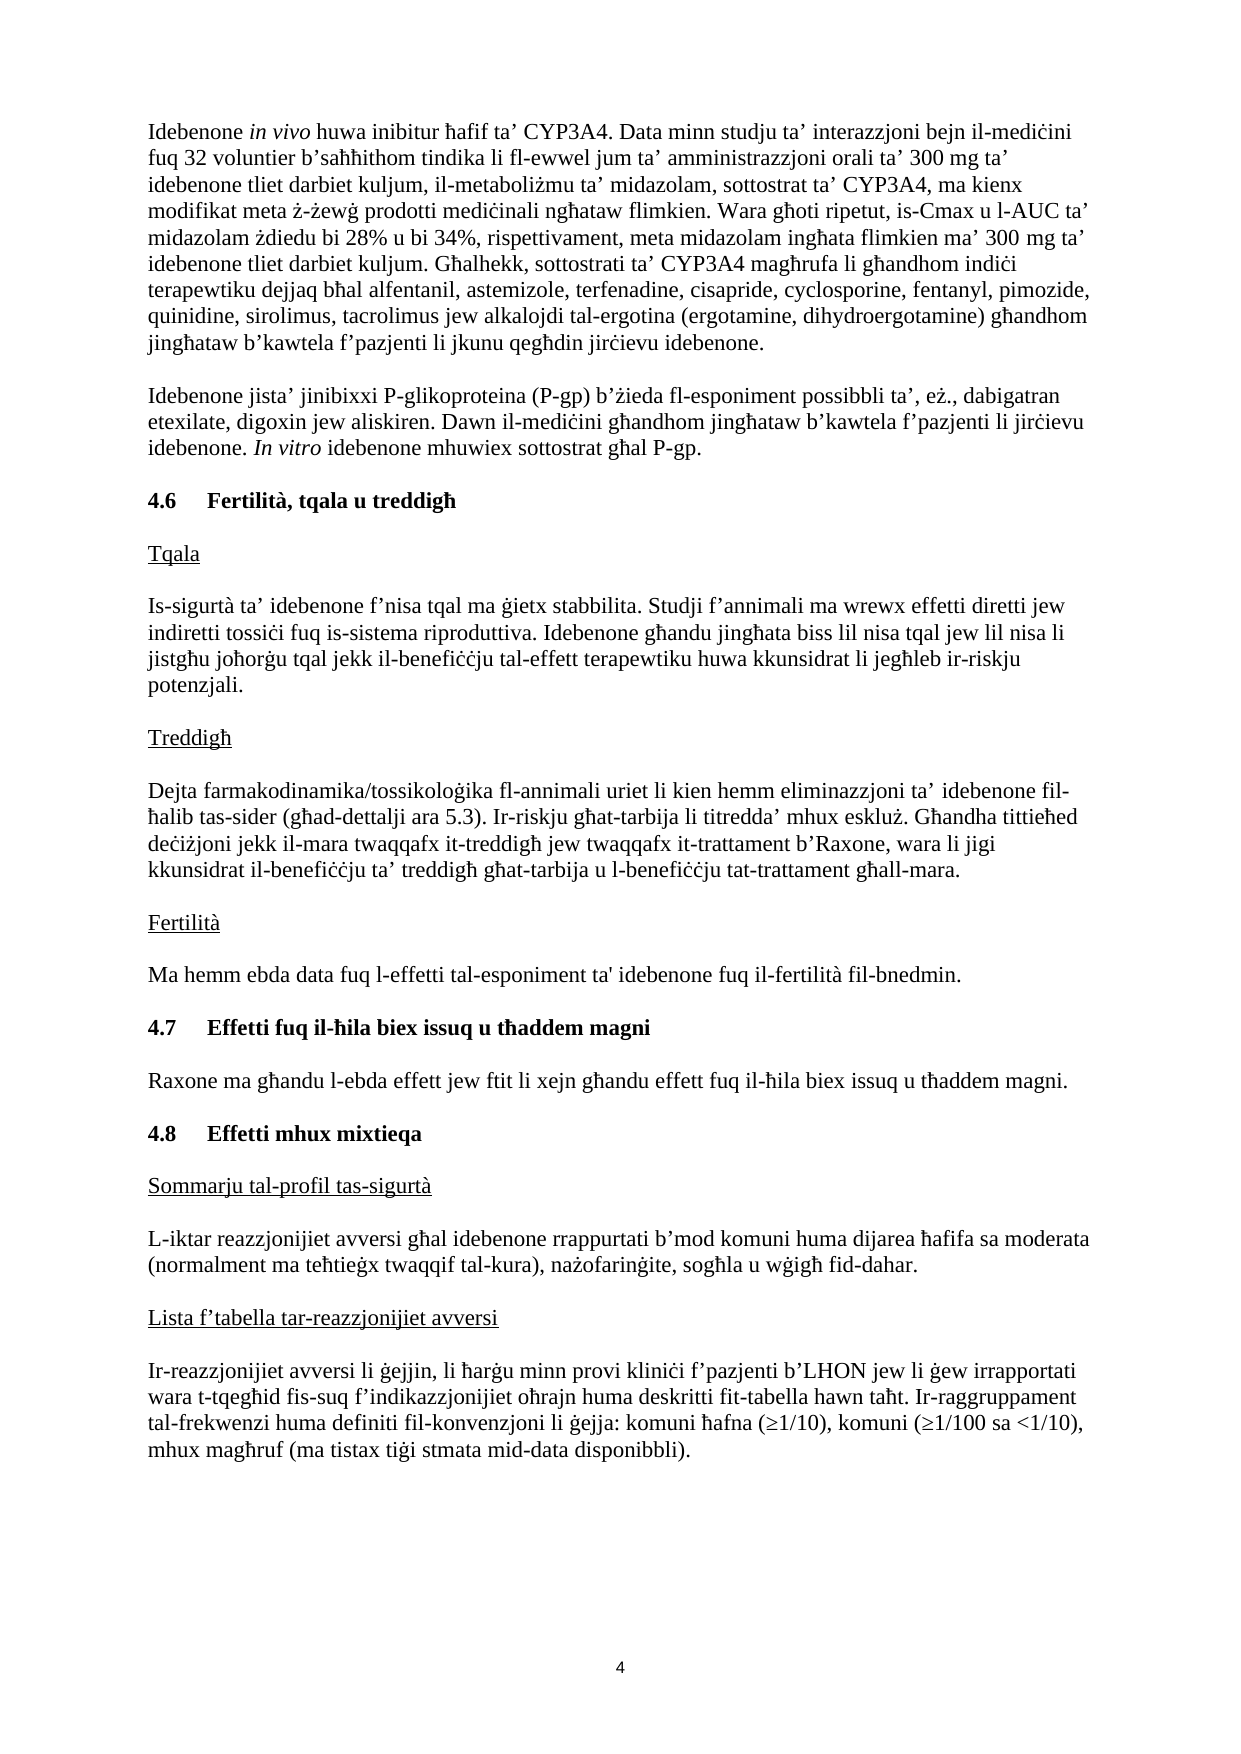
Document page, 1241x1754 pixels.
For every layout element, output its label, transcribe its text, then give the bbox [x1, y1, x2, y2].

text 4.6 Fertilità, tqala u treddigħ [148, 487, 1092, 513]
text Treddigħ [148, 724, 1092, 751]
text Idebenone jista’ jinibixxi P-glikoproteina (P-gp) b’żieda fl-esponiment possibbli ta’, eż., dabigatran etexilate, digoxin jew aliskiren. Dawn il-mediċini għandhom jingħataw b’kawtela f’pazjenti li jirċievu idebenone. In vitro idebenone mhuwiex sottostrat għal P-gp. [148, 382, 1092, 461]
text Ir-reazzjonijiet avversi li ġejjin, li ħarġu minn provi kliniċi f’pazjenti b’LHON jew li ġew irrapportati wara t-tqegħid fis-suq f’indikazzjonijiet oħrajn huma deskritti fit-tabella hawn taħt. Ir-raggruppament tal-frekwenzi huma definiti fil-konvenzjoni li ġejja: komuni ħafna (≥1/10), komuni (≥1/100 sa <1/10), mhux magħruf (ma tistax tiġi stmata mid-data disponibbli). [148, 1357, 1092, 1462]
text L-iktar reazzjonijiet avversi għal idebenone rrappurtati b’mod komuni huma dijarea ħafifa sa moderata (normalment ma teħtieġx twaqqif tal-kura), nażofarinġite, sogħla u wġigħ fid-dahar. [148, 1225, 1092, 1278]
text Fertilità [148, 909, 1092, 935]
text Idebenone in vivo huwa inibitur ħafif ta’ CYP3A4. Data minn studju ta’ interazzjoni bejn il-mediċini fuq 32 voluntier b’saħħithom tindika li fl-ewwel jum ta’ amministrazzjoni orali ta’ 300 mg ta’ idebenone tliet darbiet kuljum, il-metaboliżmu ta’ midazolam, sottostrat ta’ CYP3A4, ma kienx modifikat meta ż-żewġ prodotti mediċinali ngħataw flimkien. Wara għoti ripetut, is-Cmax u l-AUC ta’ midazolam żdiedu bi 28% u bi 34%, rispettivament, meta midazolam ingħata flimkien ma’ 300 mg ta’ idebenone tliet darbiet kuljum. Għalhekk, sottostrati ta’ CYP3A4 magħrufa li għandhom indiċi terapewtiku dejjaq bħal alfentanil, astemizole, terfenadine, cisapride, cyclosporine, fentanyl, pimozide, quinidine, sirolimus, tacrolimus jew alkalojdi tal-ergotina (ergotamine, dihydroergotamine) għandhom jingħataw b’kawtela f’pazjenti li jkunu qegħdin jirċievu idebenone. [148, 118, 1092, 355]
text Lista f’tabella tar-reazzjonijiet avversi [148, 1304, 1092, 1330]
text Raxone ma għandu l-ebda effett jew ftit li xejn għandu effett fuq il-ħila biex issuq u tħaddem magni. [148, 1067, 1092, 1093]
text 4.8 Effetti mhux mixtieqa [148, 1119, 1092, 1146]
text Ma hemm ebda data fuq l-effetti tal-esponiment ta' idebenone fuq il-fertilità fil-bnedmin. [148, 961, 1092, 988]
text Sommarju tal-profil tas-sigurtà [148, 1172, 1092, 1199]
text Tqala [148, 540, 1092, 566]
text Is-sigurtà ta’ idebenone f’nisa tqal ma ġietx stabbilita. Studji f’annimali ma wrewx effetti diretti jew indiretti tossiċi fuq is-sistema riproduttiva. Idebenone għandu jingħata biss lil nisa tqal jew lil nisa li jistgħu joħorġu tqal jekk il-benefiċċju tal-effett terapewtiku huwa kkunsidrat li jegħleb ir-riskju potenzjali. [148, 592, 1092, 698]
text 4.7 Effetti fuq il-ħila biex issuq u tħaddem magni [148, 1014, 1092, 1041]
text Dejta farmakodinamika/tossikoloġika fl-annimali uriet li kien hemm eliminazzjoni ta’ idebenone fil-ħalib tas-sider (għad-dettalji ara 5.3). Ir-riskju gћat-tarbija li titredda’ mhux eskluż. Gћandha tittieћed deċiżjoni jekk il-mara twaqqafx it-treddigћ jew twaqqafx it-trattament b’Raxone, wara li jigi kkunsidrat il-benefiċċju ta’ treddigћ gћat-tarbija u l-benefiċċju tat-trattament gћall-mara. [148, 777, 1092, 882]
